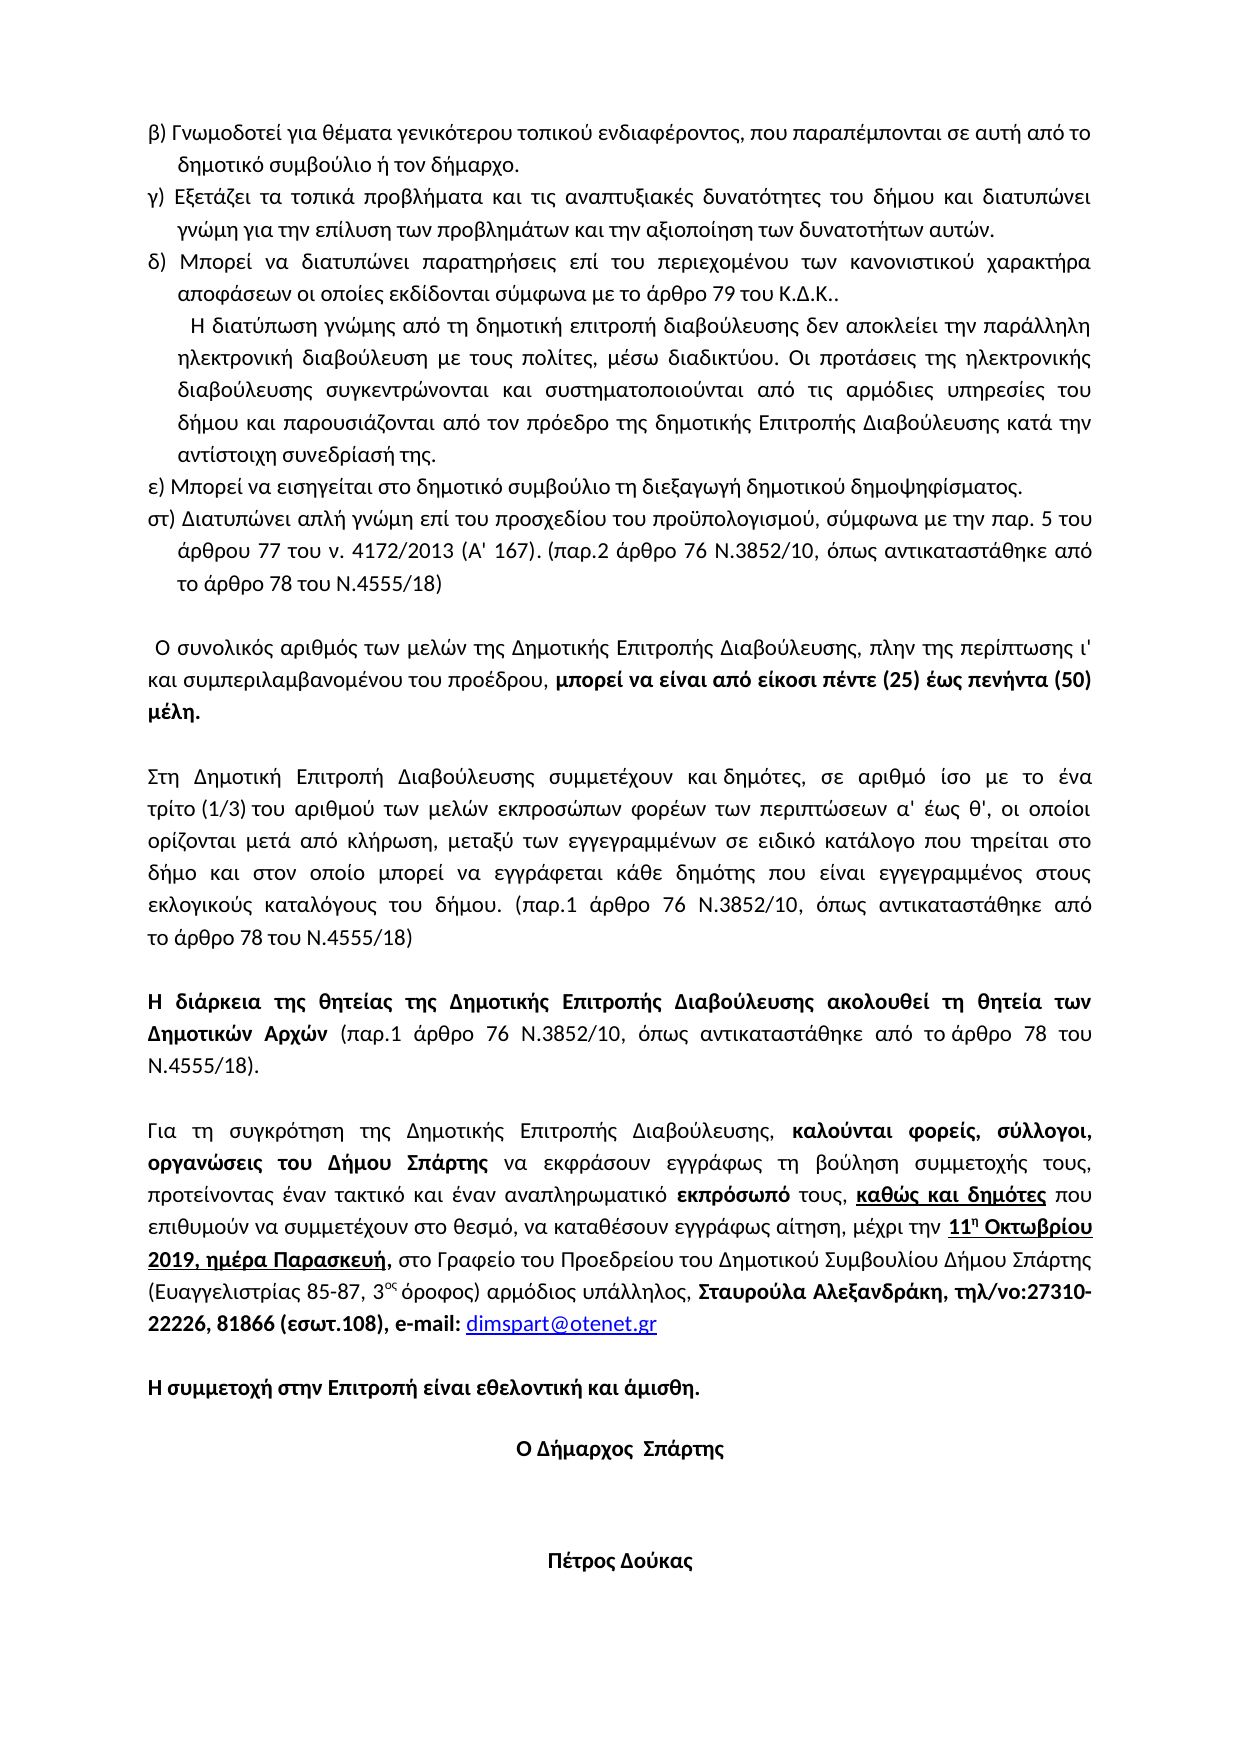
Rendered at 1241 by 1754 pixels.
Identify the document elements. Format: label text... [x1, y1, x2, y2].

text στ) Διατυπώνει απλή γνώμη επί του προσχεδίου του προϋπολογισμού, σύμφωνα με την παρ. 5 του άρθρου 77 του ν. 4172/2013 (Α' 167). (παρ.2 άρθρο 76 Ν.3852/10, όπως αντικαταστάθηκε από το άρθρο 78 του Ν.4555/18) [148, 504, 1092, 597]
text Για τη συγκρότηση της Δημοτικής Επιτροπής Διαβούλευσης, καλούνται φορείς, σύλλογοι, οργανώσεις του Δήμου Σπάρτης να εκφράσουν εγγράφως τη βούληση συμμετοχής τους, προτείνοντας έναν τακτικό και έναν αναπληρωματικό εκπρόσωπό τους, καθώς και δημότες που επιθυμούν να συμμετέχουν στο θεσμό, να καταθέσουν εγγράφως αίτηση, μέχρι την 11η Οκτωβρίου 2019, ημέρα Παρασκευή, στο Γραφείο του Προεδρείου του Δημοτικού Συμβουλίου Δήμου Σπάρτης (Ευαγγελιστρίας 85-87, 3ος όροφος) αρμόδιος υπάλληλος, Σταυρούλα Αλεξανδράκη, τηλ/νο:27310-22226, 81866 (εσωτ.108), e-mail: dimspart@otenet.gr [148, 1116, 1092, 1337]
text Ο Δήμαρχος Σπάρτης [148, 1434, 1092, 1462]
text Η συμμετοχή στην Επιτροπή είναι εθελοντική και άμισθη. [148, 1373, 1092, 1401]
text Η διατύπωση γνώμης από τη δημοτική επιτροπή διαβούλευσης δεν αποκλείει την παράλληλη ηλεκτρονική διαβούλευση με τους πολίτες, μέσω διαδικτύου. Οι προτάσεις της ηλεκτρονικής διαβούλευσης συγκεντρώνονται και συστηματοποιούνται από τις αρμόδιες υπηρεσίες του δήμου και παρουσιάζονται από τον πρόεδρο της δημοτικής Επιτροπής Διαβούλευσης κατά την αντίστοιχη συνεδρίασή της. [148, 311, 1092, 468]
text Στη Δημοτική Επιτροπή Διαβούλευσης συμμετέχουν και δημότες, σε αριθμό ίσο με το ένα τρίτο (1/3) του αριθμού των μελών εκπροσώπων φορέων των περιπτώσεων α' έως θ', οι οποίοι ορίζονται μετά από κλήρωση, μεταξύ των εγγεγραμμένων σε ειδικό κατάλογο που τηρείται στο δήμο και στον οποίο μπορεί να εγγράφεται κάθε δημότης που είναι εγγεγραμμένος στους εκλογικούς καταλόγους του δήμου. (παρ.1 άρθρο 76 Ν.3852/10, όπως αντικαταστάθηκε από το άρθρο 78 του Ν.4555/18) [148, 762, 1092, 951]
text Ο συνολικός αριθμός των μελών της Δημοτικής Επιτροπής Διαβούλευσης, πλην της περίπτωσης ι' και συμπεριλαμβανομένου του προέδρου, μπορεί να είναι από είκοσι πέντε (25) έως πενήντα (50) μέλη. [148, 633, 1092, 726]
text β) Γνωμοδοτεί για θέματα γενικότερου τοπικού ενδιαφέροντος, που παραπέμπονται σε αυτή από το δημοτικό συμβούλιο ή τον δήμαρχο. [148, 118, 1092, 178]
text Πέτρος Δούκας [148, 1546, 1092, 1574]
text ε) Μπορεί να εισηγείται στο δημοτικό συμβούλιο τη διεξαγωγή δημοτικού δημοψηφίσματος. [148, 472, 1092, 500]
text δ) Μπορεί να διατυπώνει παρατηρήσεις επί του περιεχομένου των κανονιστικού χαρακτήρα αποφάσεων οι οποίες εκδίδονται σύμφωνα με το άρθρο 79 του Κ.Δ.Κ.. [148, 247, 1092, 307]
text γ) Εξετάζει τα τοπικά προβλήματα και τις αναπτυξιακές δυνατότητες του δήμου και διατυπώνει γνώμη για την επίλυση των προβλημάτων και την αξιοποίηση των δυνατοτήτων αυτών. [148, 182, 1092, 243]
text Η διάρκεια της θητείας της Δημοτικής Επιτροπής Διαβούλευσης ακολουθεί τη θητεία των Δημοτικών Αρχών (παρ.1 άρθρο 76 Ν.3852/10, όπως αντικαταστάθηκε από το άρθρο 78 του Ν.4555/18). [148, 987, 1092, 1079]
